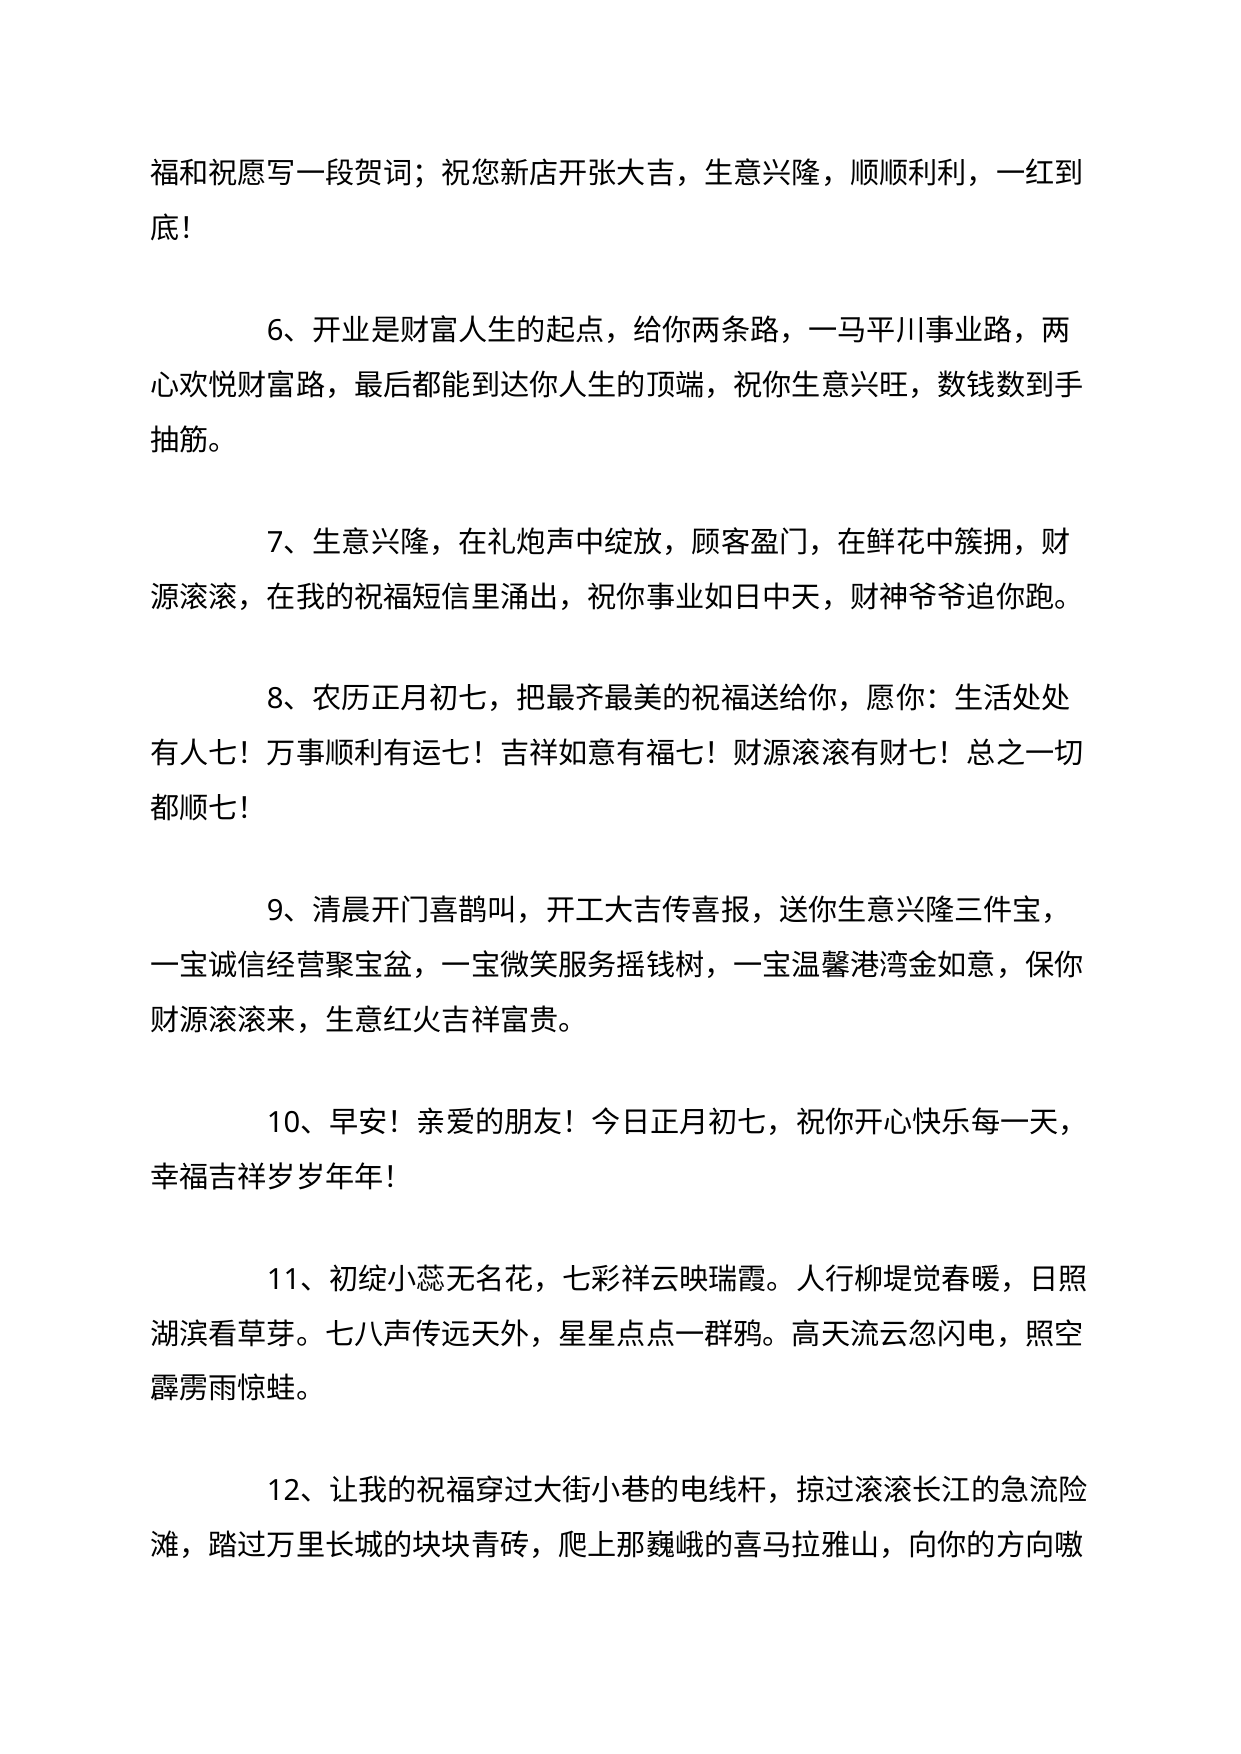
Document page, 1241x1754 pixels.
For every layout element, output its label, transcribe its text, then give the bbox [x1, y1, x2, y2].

text 8、农历正月初七，把最齐最美的祝福送给你，愿你：生活处处有人七！万事顺利有运七！吉祥如意有福七！财源滚滚有财七！总之一切都顺七！ [150, 675, 1090, 827]
text 6、开业是财富人生的起点，给你两条路，一马平川事业路，两心欢悦财富路，最后都能到达你人生的顶端，祝你生意兴旺，数钱数到手抽筋。 [150, 307, 1090, 459]
text 10、早安！亲爱的朋友！今日正月初七，祝你开心快乐每一天，幸福吉祥岁岁年年！ [150, 1098, 1090, 1196]
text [150, 150, 1090, 247]
text 9、清晨开门喜鹊叫，开工大吉传喜报，送你生意兴隆三件宝，一宝诚信经营聚宝盆，一宝微笑服务摇钱树，一宝温馨港湾金如意，保你财源滚滚来，生意红火吉祥富贵。 [150, 887, 1090, 1039]
text 11、初绽小蕊无名花，七彩祥云映瑞霞。人行柳堤觉春暖，日照湖滨看草芽。七八声传远天外，星星点点一群鸦。高天流云忽闪电，照空霹雳雨惊蛙。 [150, 1255, 1090, 1407]
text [150, 1467, 1090, 1564]
text 7、生意兴隆，在礼炮声中绽放，顾客盈门，在鲜花中簇拥，财源滚滚，在我的祝福短信里涌出，祝你事业如日中天，财神爷爷追你跑。 [150, 518, 1090, 616]
